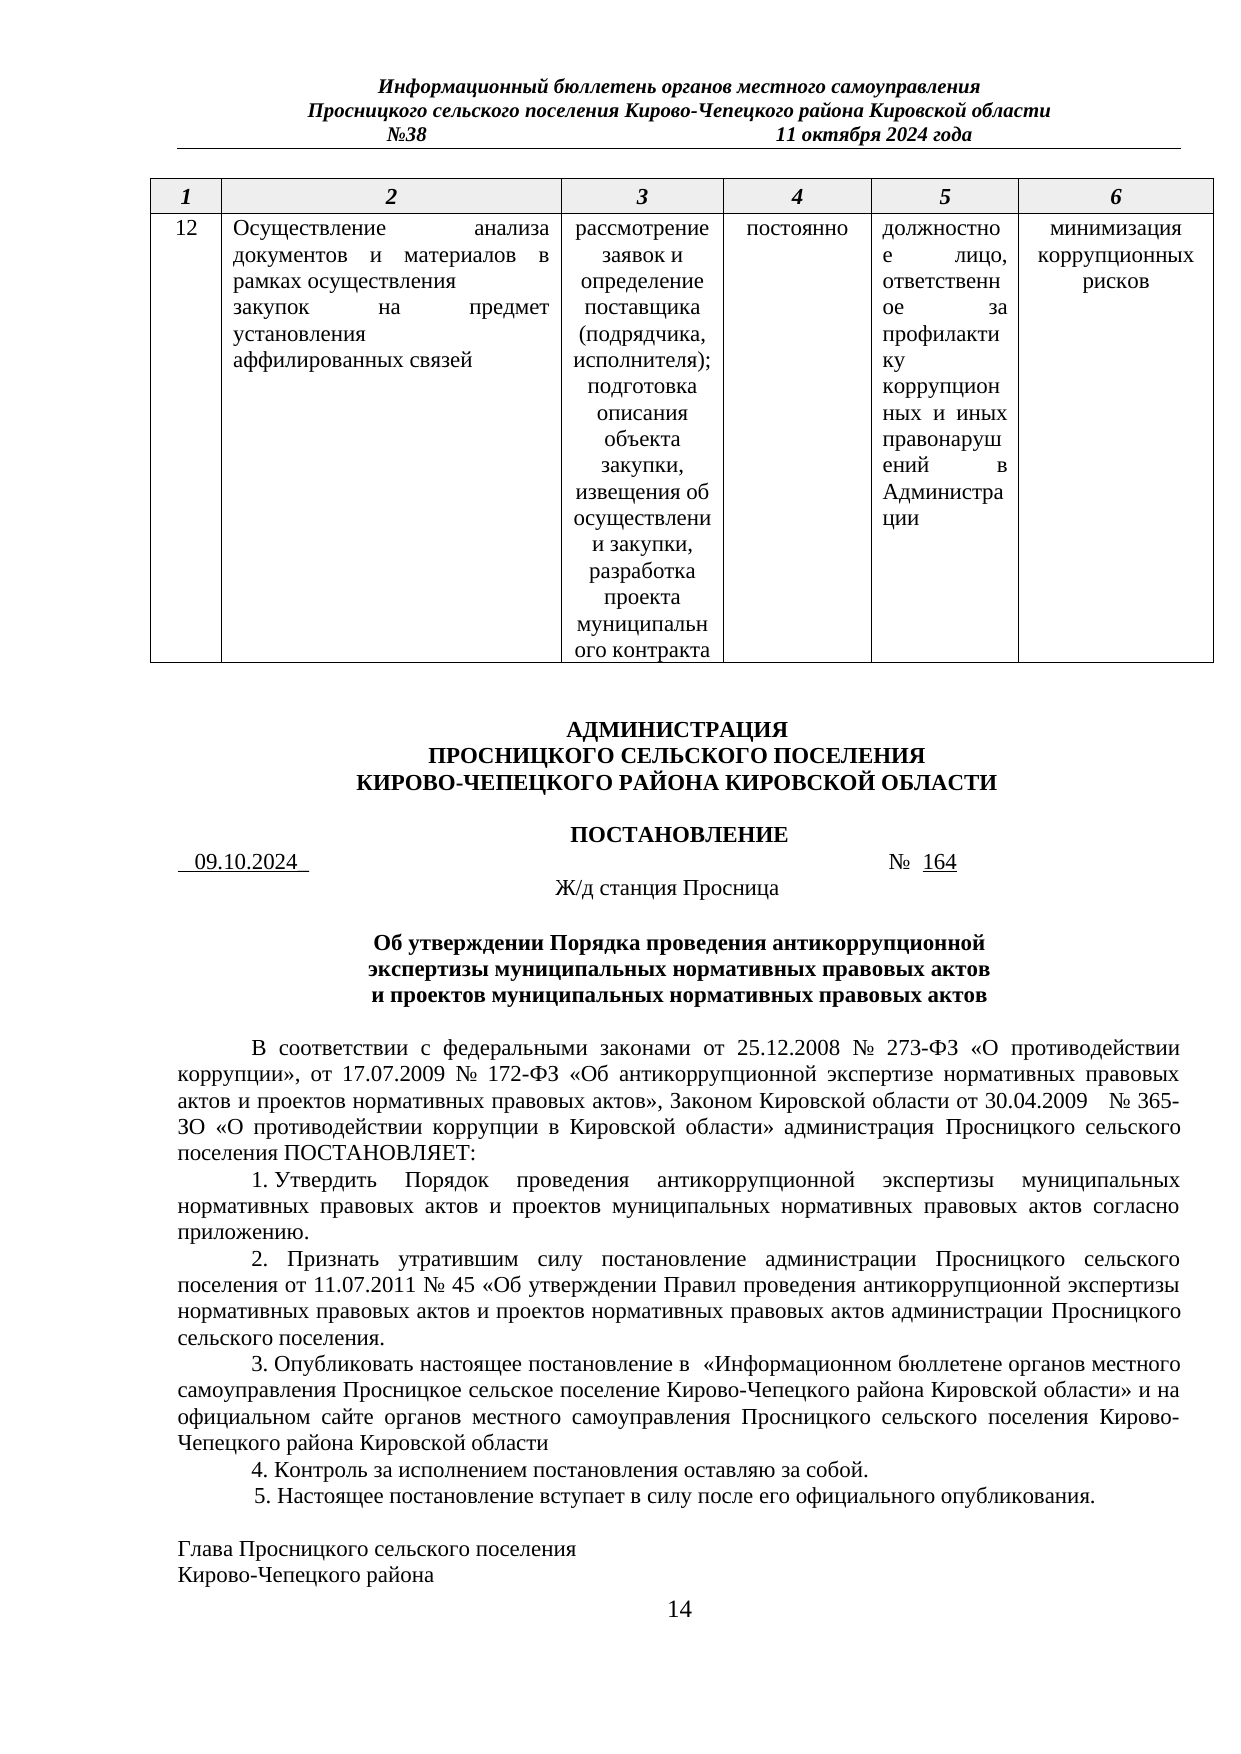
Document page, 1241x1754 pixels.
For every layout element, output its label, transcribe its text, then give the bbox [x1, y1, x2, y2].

text 3. Опубликовать настоящее постановление в «Информационном бюллетене органов местного самоуправления Просницкое сельское поселение Кирово-Чепецкого района Кировской области» и на официальном сайте органов местного самоуправления Просницкого сельского поселения Кирово-Чепецкого района Кировской области [177, 1350, 1181, 1456]
table_header Ж/д станция Просница [195, 874, 1201, 928]
table_cell должностное лицо, ответственное за профилактику коррупционных и иных правонарушений в Администрации [872, 214, 1018, 662]
text Об утверждении Порядка проведения антикоррупционной [177, 928, 1181, 955]
table_cell минимизация коррупционных рисков [1019, 214, 1213, 662]
text Кирово-Чепецкого района [177, 1561, 1181, 1587]
text В соответствии с федеральными законами от 25.12.2008 № 273-ФЗ «О противодействии коррупции», от 17.07.2009 № 172-ФЗ «Об антикоррупционной экспертизе нормативных правовых актов и проектов нормативных правовых актов», Законом Кировской области от 30.04.2009 № 365-ЗО «О противодействии коррупции в Кировской области» администрация Просницкого сельского поселения ПОСТАНОВЛЯЕТ: [177, 1034, 1181, 1166]
table_cell Осуществление анализа документов и материалов в рамках осуществления закупок на предмет установления аффилированных связей [222, 214, 561, 662]
table_header 5 [872, 179, 1018, 213]
table_header 1 [151, 179, 221, 213]
text КИРОВО-ЧЕПЕЦКОГО РАЙОНА КИРОВСКОЙ ОБЛАСТИ [177, 769, 1177, 795]
text и проектов муниципальных нормативных правовых актов [177, 981, 1181, 1008]
table_header 6 [1019, 179, 1213, 213]
text ПРОСНИЦКОГО СЕЛЬСКОГО ПОСЕЛЕНИЯ [177, 742, 1177, 769]
text 1. Утвердить Порядок проведения антикоррупционной экспертизы муниципальных нормативных правовых актов и проектов муниципальных нормативных правовых актов согласно приложению. [177, 1166, 1181, 1245]
text экспертизы муниципальных нормативных правовых актов [177, 955, 1181, 981]
table_cell 12 [151, 214, 221, 662]
text 4. Контроль за исполнением постановления оставляю за собой. [177, 1456, 1181, 1482]
text АДМИНИСТРАЦИЯ [177, 716, 1177, 742]
table_header 3 [562, 179, 723, 213]
text 09.10.2024_ № 164 [177, 848, 1181, 874]
text 2. Признать утратившим силу постановление администрации Просницкого сельского поселения от 11.07.2011 № 45 «Об утверждении Правил проведения антикоррупционной экспертизы нормативных правовых актов и проектов нормативных правовых актов администрации Просницкого сельского поселения. [177, 1245, 1181, 1350]
text ПОСТАНОВЛЕНИЕ [177, 821, 1181, 848]
text 5. Настоящее постановление вступает в силу после его официального опубликования. [177, 1482, 1181, 1508]
table_cell постоянно [724, 214, 871, 662]
table_header 4 [724, 179, 871, 213]
table_header 2 [222, 179, 561, 213]
table_cell рассмотрение заявок и определение поставщика (подрядчика, исполнителя); подготовка описания объекта закупки, извещения об осуществлении закупки, разработка проекта муниципального контракта [562, 214, 723, 662]
text Глава Просницкого сельского поселения [177, 1535, 1181, 1561]
